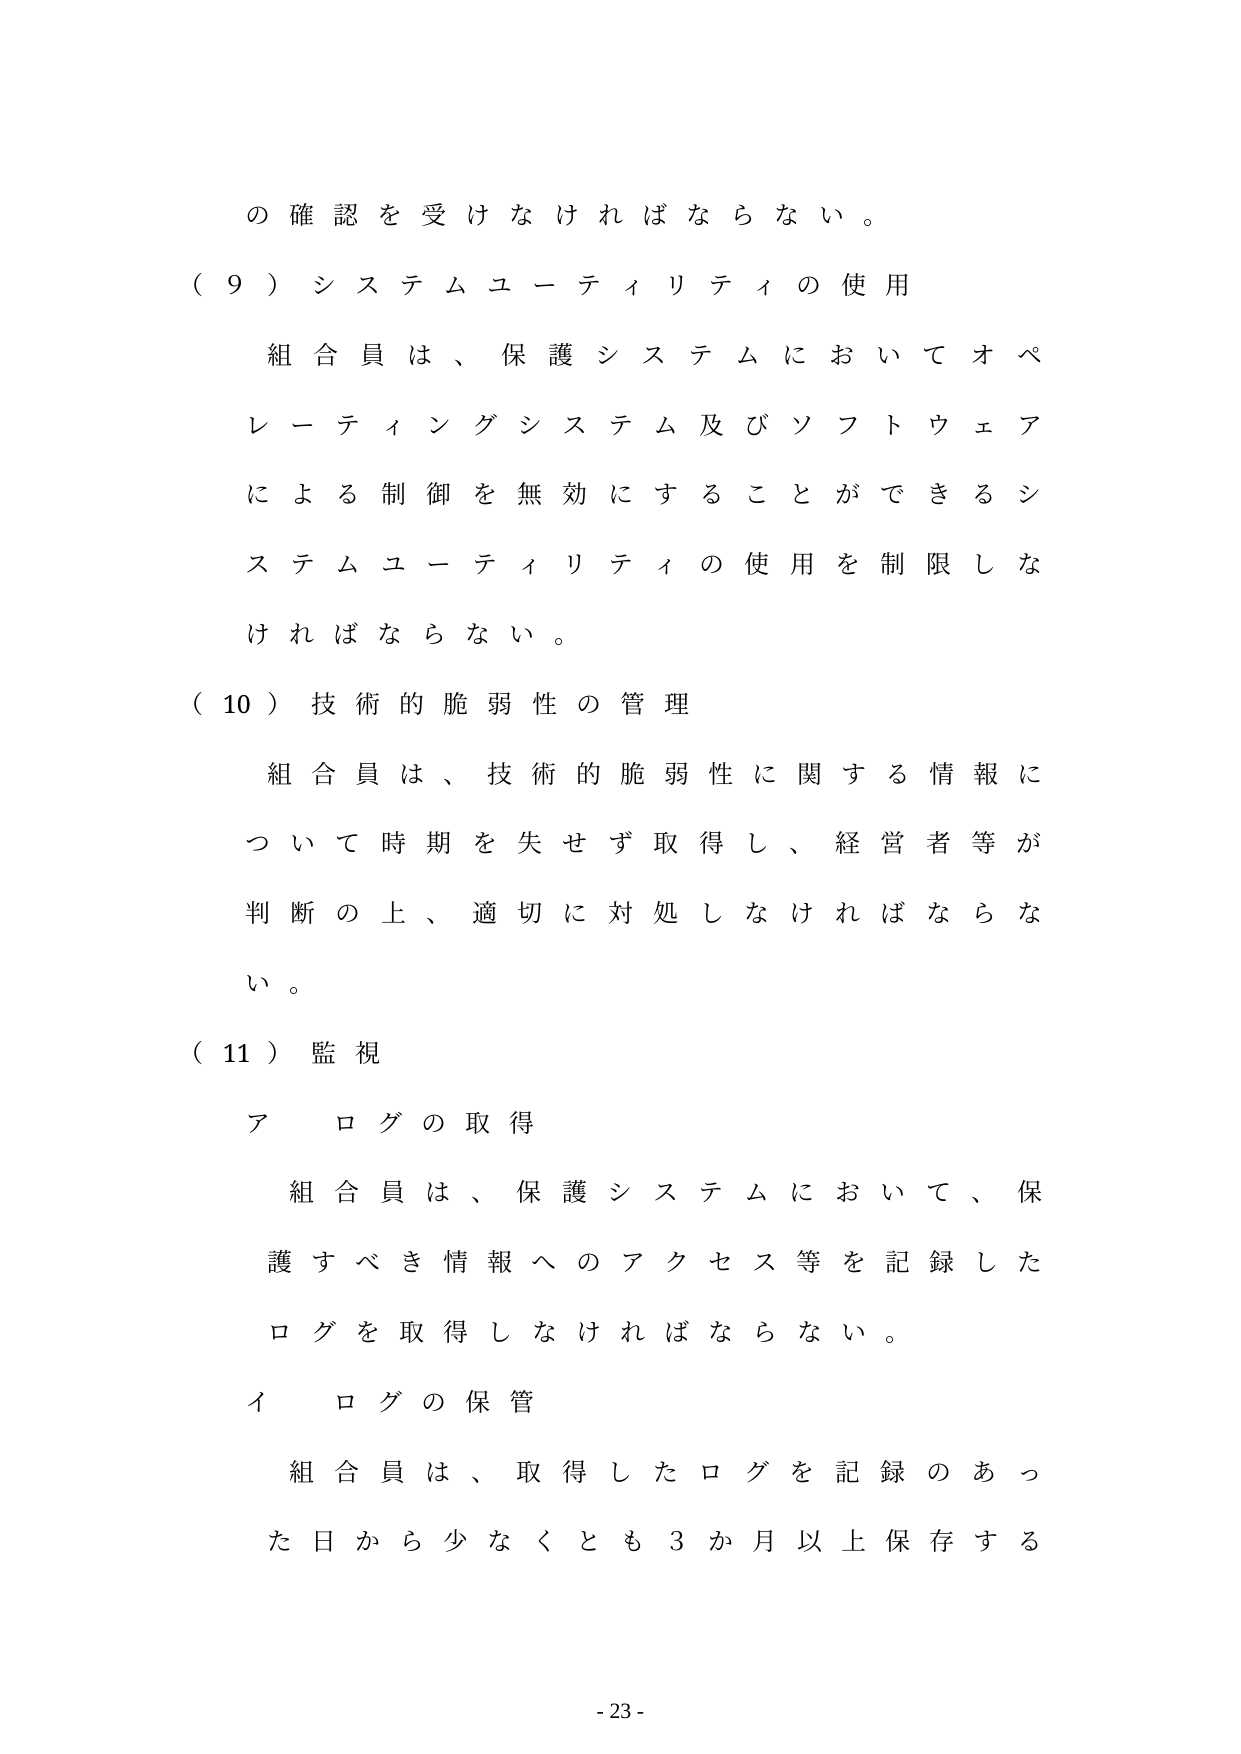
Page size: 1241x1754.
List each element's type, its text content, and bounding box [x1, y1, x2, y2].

text （10）技術的脆弱性の管理 [178, 668, 1062, 737]
text ア ログの取得 [223, 1086, 1062, 1156]
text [245, 1435, 1062, 1575]
text 組合員は、保護システムにおいて、保護すべき情報へのアクセス等を記録したログを取得しなければならない。 [245, 1156, 1062, 1366]
text 組合員は、技術的脆弱性に関する情報について時期を失せず取得し、経営者等が判断の上、適切に対処しなければならない。 [223, 737, 1062, 1017]
text イ ログの保管 [223, 1366, 1062, 1435]
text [223, 179, 1062, 249]
text 組合員は、保護システムにおいてオペレーティングシステム及びソフトウェアによる制御を無効にすることができるシステムユーティリティの使用を制限しなければならない。 [223, 319, 1062, 668]
text （９）システムユーティリティの使用 [178, 249, 1062, 319]
text （11）監視 [178, 1017, 1062, 1086]
